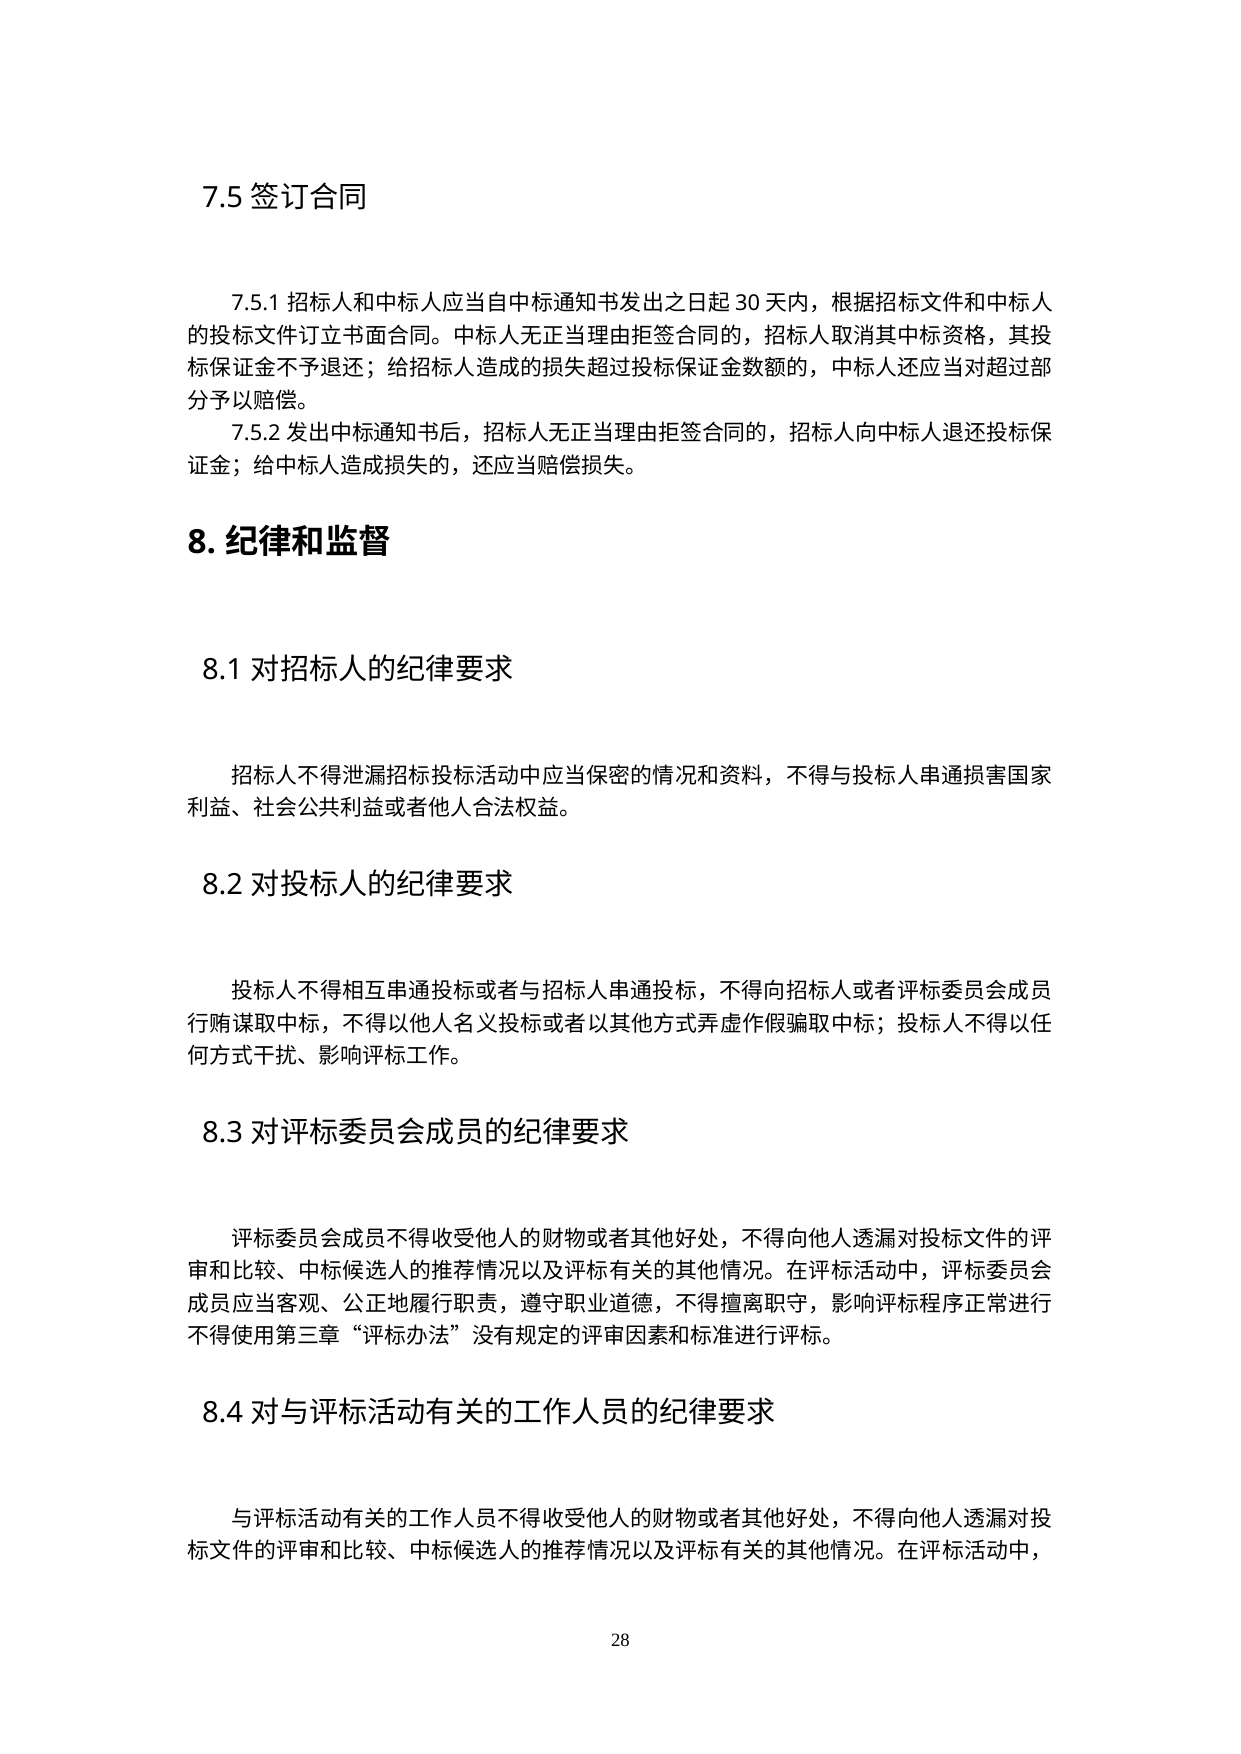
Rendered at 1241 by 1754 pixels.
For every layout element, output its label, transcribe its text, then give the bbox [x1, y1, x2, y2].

subtitle 8.1 对招标人的纪律要求 [187, 634, 1053, 699]
text 7.5.1 招标人和中标人应当自中标通知书发出之日起30天内，根据招标文件和中标人的投标文件订立书面合同。中标人无正当理由拒签合同的，招标人取消其中标资格，其投标保证金不予退还；给招标人造成的损失超过投标保证金数额的，中标人还应当对超过部分予以赔偿。 [187, 285, 1053, 415]
text 投标人不得相互串通投标或者与招标人串通投标，不得向招标人或者评标委员会成员行贿谋取中标，不得以他人名义投标或者以其他方式弄虚作假骗取中标；投标人不得以任何方式干扰、影响评标工作。 [187, 973, 1053, 1070]
subtitle 8.3 对评标委员会成员的纪律要求 [187, 1097, 1053, 1162]
text 招标人不得泄漏招标投标活动中应当保密的情况和资料，不得与投标人串通损害国家利益、社会公共利益或者他人合法权益。 [187, 757, 1053, 822]
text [187, 1500, 1053, 1565]
text 7.5.2 发出中标通知书后，招标人无正当理由拒签合同的，招标人向中标人退还投标保证金；给中标人造成损失的，还应当赔偿损失。 [187, 415, 1053, 480]
subtitle 8.2 对投标人的纪律要求 [187, 849, 1053, 914]
subtitle 8.4 对与评标活动有关的工作人员的纪律要求 [187, 1377, 1053, 1442]
text 评标委员会成员不得收受他人的财物或者其他好处，不得向他人透漏对投标文件的评审和比较、中标候选人的推荐情况以及评标有关的其他情况。在评标活动中，评标委员会成员应当客观、公正地履行职责，遵守职业道德，不得擅离职守，影响评标程序正常进行，不得使用第三章“评标办法”没有规定的评审因素和标准进行评标。 [187, 1220, 1053, 1350]
subtitle 8. 纪律和监督 [187, 507, 1053, 572]
subtitle 7.5 签订合同 [187, 162, 1053, 227]
